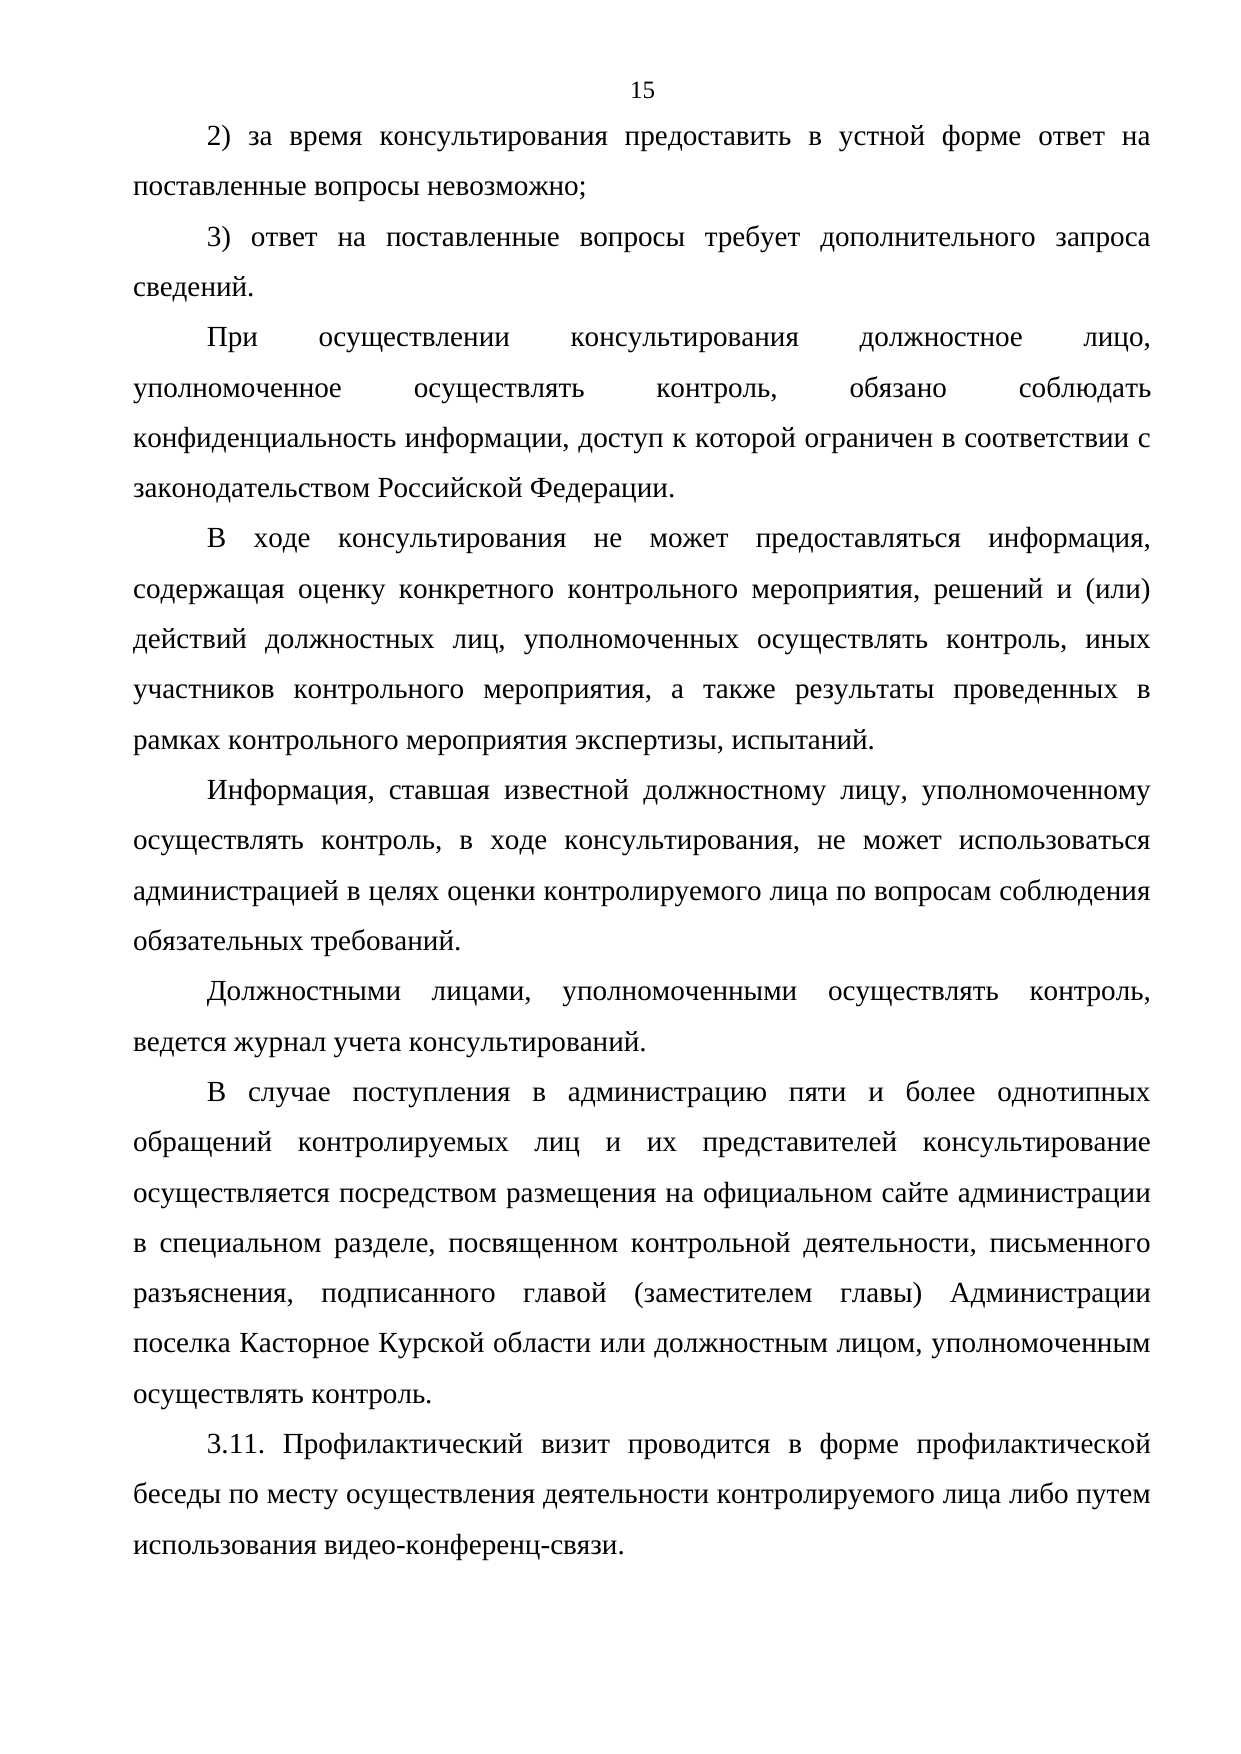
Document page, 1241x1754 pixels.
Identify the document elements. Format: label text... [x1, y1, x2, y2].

text Должностными лицами, уполномоченными осуществлять контроль, ведется журнал учета консультирований. [133, 973, 1152, 1057]
text В ходе консультирования не может предоставляться информация, содержащая оценку конкретного контрольного мероприятия, решений и (или) действий должностных лиц, уполномоченных осуществлять контроль, иных участников контрольного мероприятия, а также результаты проведенных в рамках контрольного мероприятия экспертизы, испытаний. [133, 521, 1152, 755]
text 2) за время консультирования предоставить в устной форме ответ на поставленные вопросы невозможно; [133, 118, 1152, 202]
text В случае поступления в администрацию пяти и более однотипных обращений контролируемых лиц и их представителей консультирование осуществляется посредством размещения на официальном сайте администрации в специальном разделе, посвященном контрольной деятельности, письменного разъяснения, подписанного главой (заместителем главы) Администрации поселка Касторное Курской области или должностным лицом, уполномоченным осуществлять контроль. [133, 1074, 1152, 1409]
text При осуществлении консультирования должностное лицо, уполномоченное осуществлять контроль, обязано соблюдать конфиденциальность информации, доступ к которой ограничен в соответствии с законодательством Российской Федерации. [133, 319, 1152, 504]
text 3) ответ на поставленные вопросы требует дополнительного запроса сведений. [133, 219, 1152, 303]
text 3.11. Профилактический визит проводится в форме профилактической беседы по месту осуществления деятельности контролируемого лица либо путем использования видео-конференц-связи. [133, 1426, 1152, 1560]
text Информация, ставшая известной должностному лицу, уполномоченному осуществлять контроль, в ходе консультирования, не может использоваться администрацией в целях оценки контролируемого лица по вопросам соблюдения обязательных требований. [133, 772, 1152, 957]
